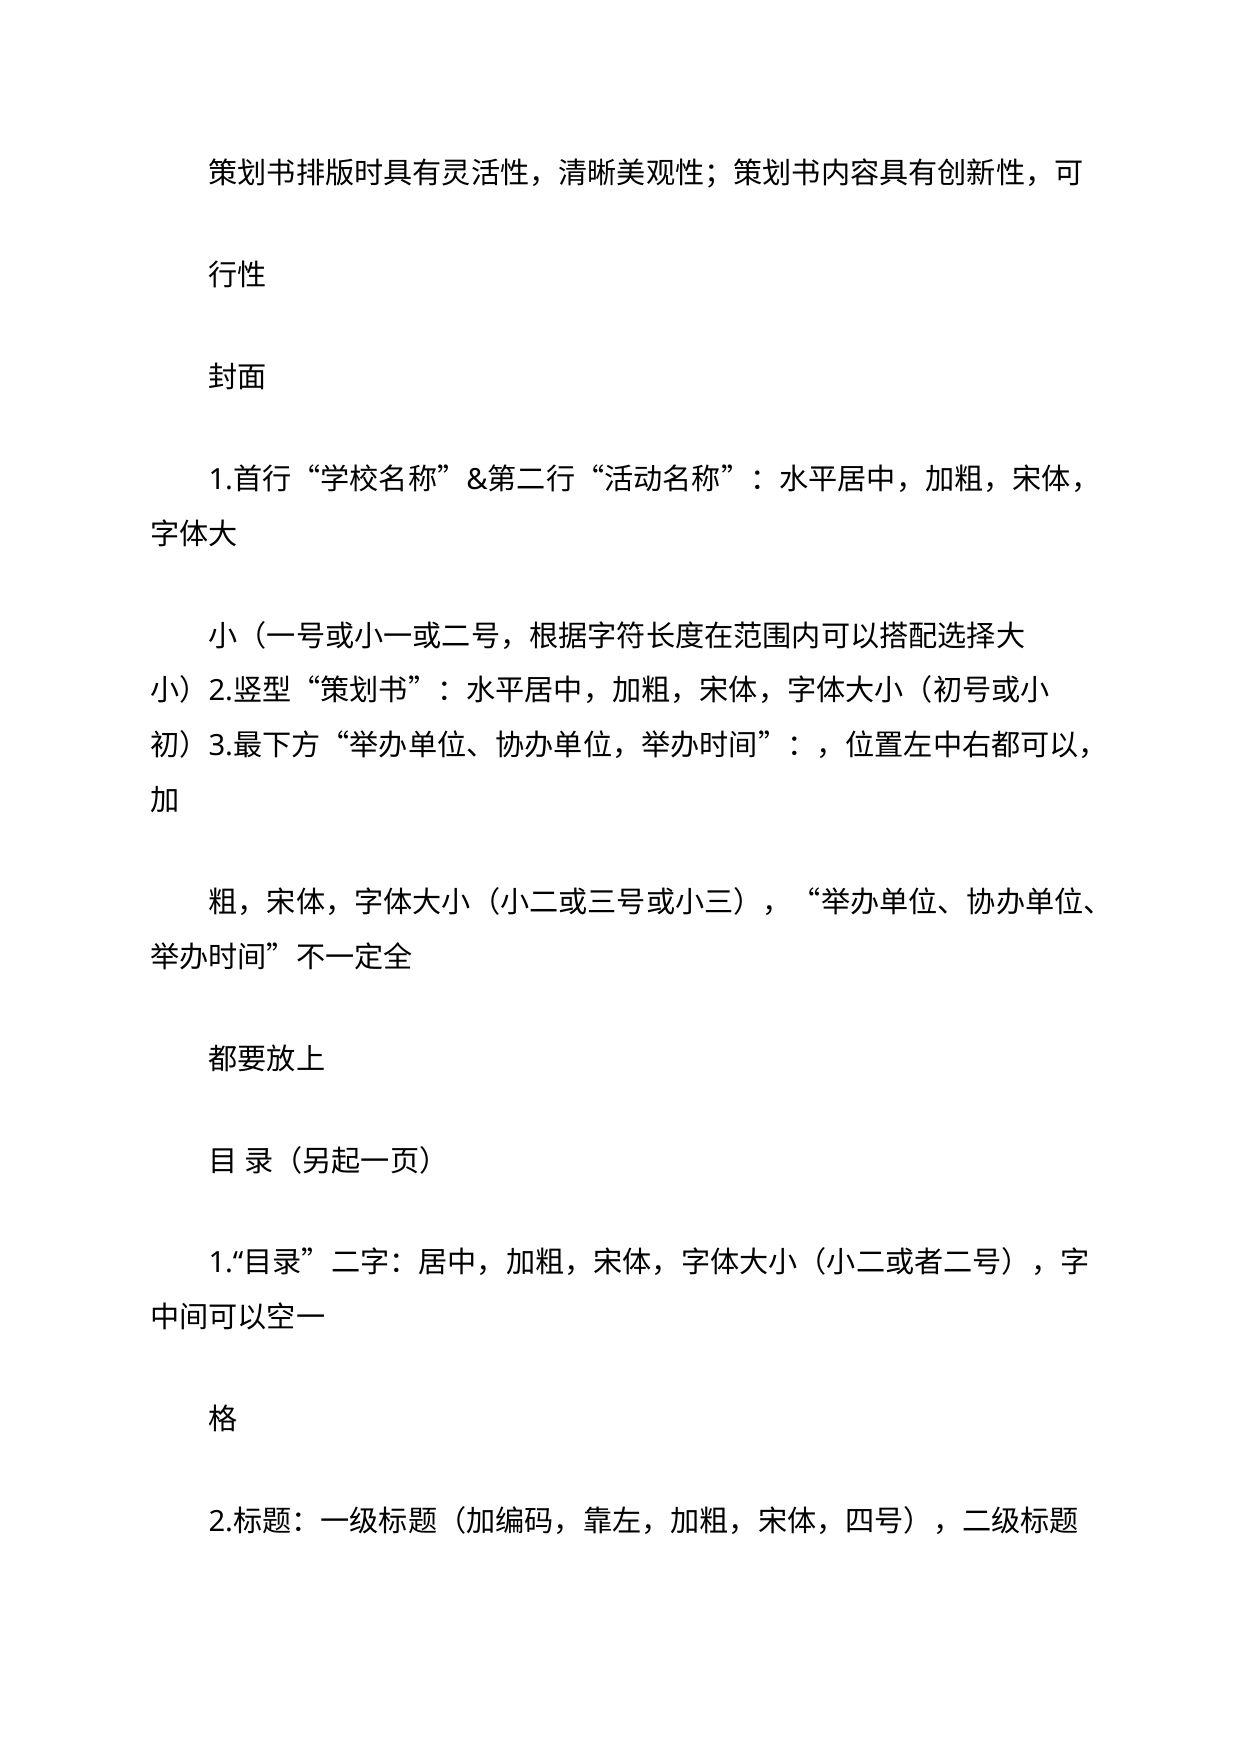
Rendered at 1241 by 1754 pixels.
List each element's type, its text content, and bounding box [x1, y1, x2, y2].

text 1.“目录”二字：居中，加粗，宋体，字体大小（小二或者二号），字中间可以空一 [150, 1239, 1090, 1336]
text 2.标题：一级标题（加编码，靠左，加粗，宋体，四号），二级标题 [150, 1497, 1090, 1540]
text 都要放上 [150, 1035, 1090, 1078]
text 封面 [150, 353, 1090, 396]
text 小（一号或小一或二号，根据字符长度在范围内可以搭配选择大小）2.竖型“策划书”：水平居中，加粗，宋体，字体大小（初号或小初）3.最下方“举办单位、协办单位，举办时间”：，位置左中右都可以，加 [150, 612, 1090, 819]
text 粗，宋体，字体大小（小二或三号或小三），“举办单位、协办单位、举办时间”不一定全 [150, 879, 1090, 976]
text 1.首行“学校名称”&第二行“活动名称”：水平居中，加粗，宋体，字体大 [150, 455, 1090, 553]
text 策划书排版时具有灵活性，清晰美观性；策划书内容具有创新性，可 [150, 150, 1090, 192]
text 目 录（另起一页） [150, 1137, 1090, 1179]
text 格 [150, 1396, 1090, 1438]
text 行性 [150, 252, 1090, 294]
